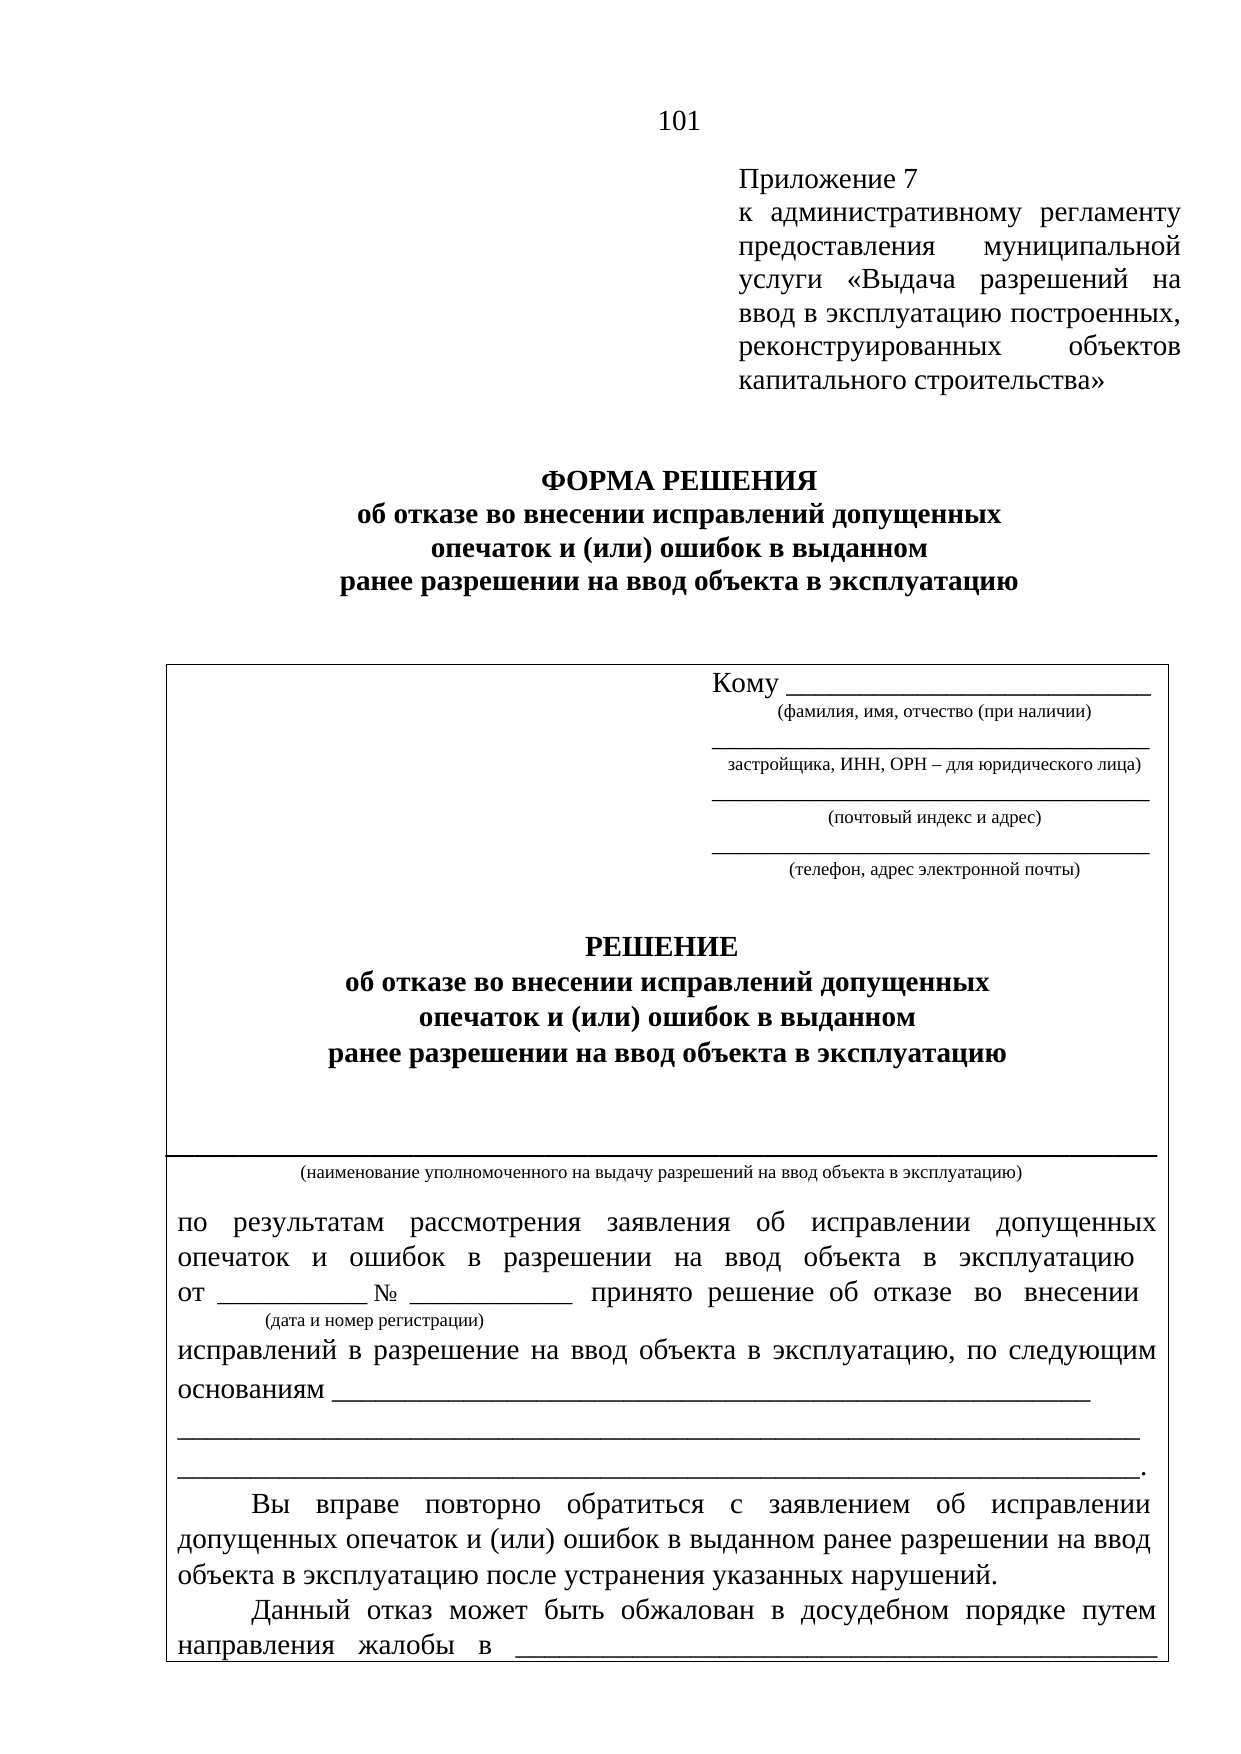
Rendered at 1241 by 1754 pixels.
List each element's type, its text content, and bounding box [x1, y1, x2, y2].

text ФОРМА РЕШЕНИЯ [177, 463, 1181, 496]
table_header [167, 665, 1168, 1661]
text опечаток и (или) ошибок в выданном [177, 530, 1181, 563]
text об отказе во внесении исправлений допущенных [177, 496, 1181, 530]
text ранее разрешении на ввод объекта в эксплуатацию [177, 563, 1181, 597]
text к административному регламенту предоставления муниципальной услуги «Выдача разрешений на ввод в эксплуатацию построенных, реконструированных объектов капитального строительства» [738, 194, 1181, 396]
text Приложение 7 [738, 161, 1181, 194]
